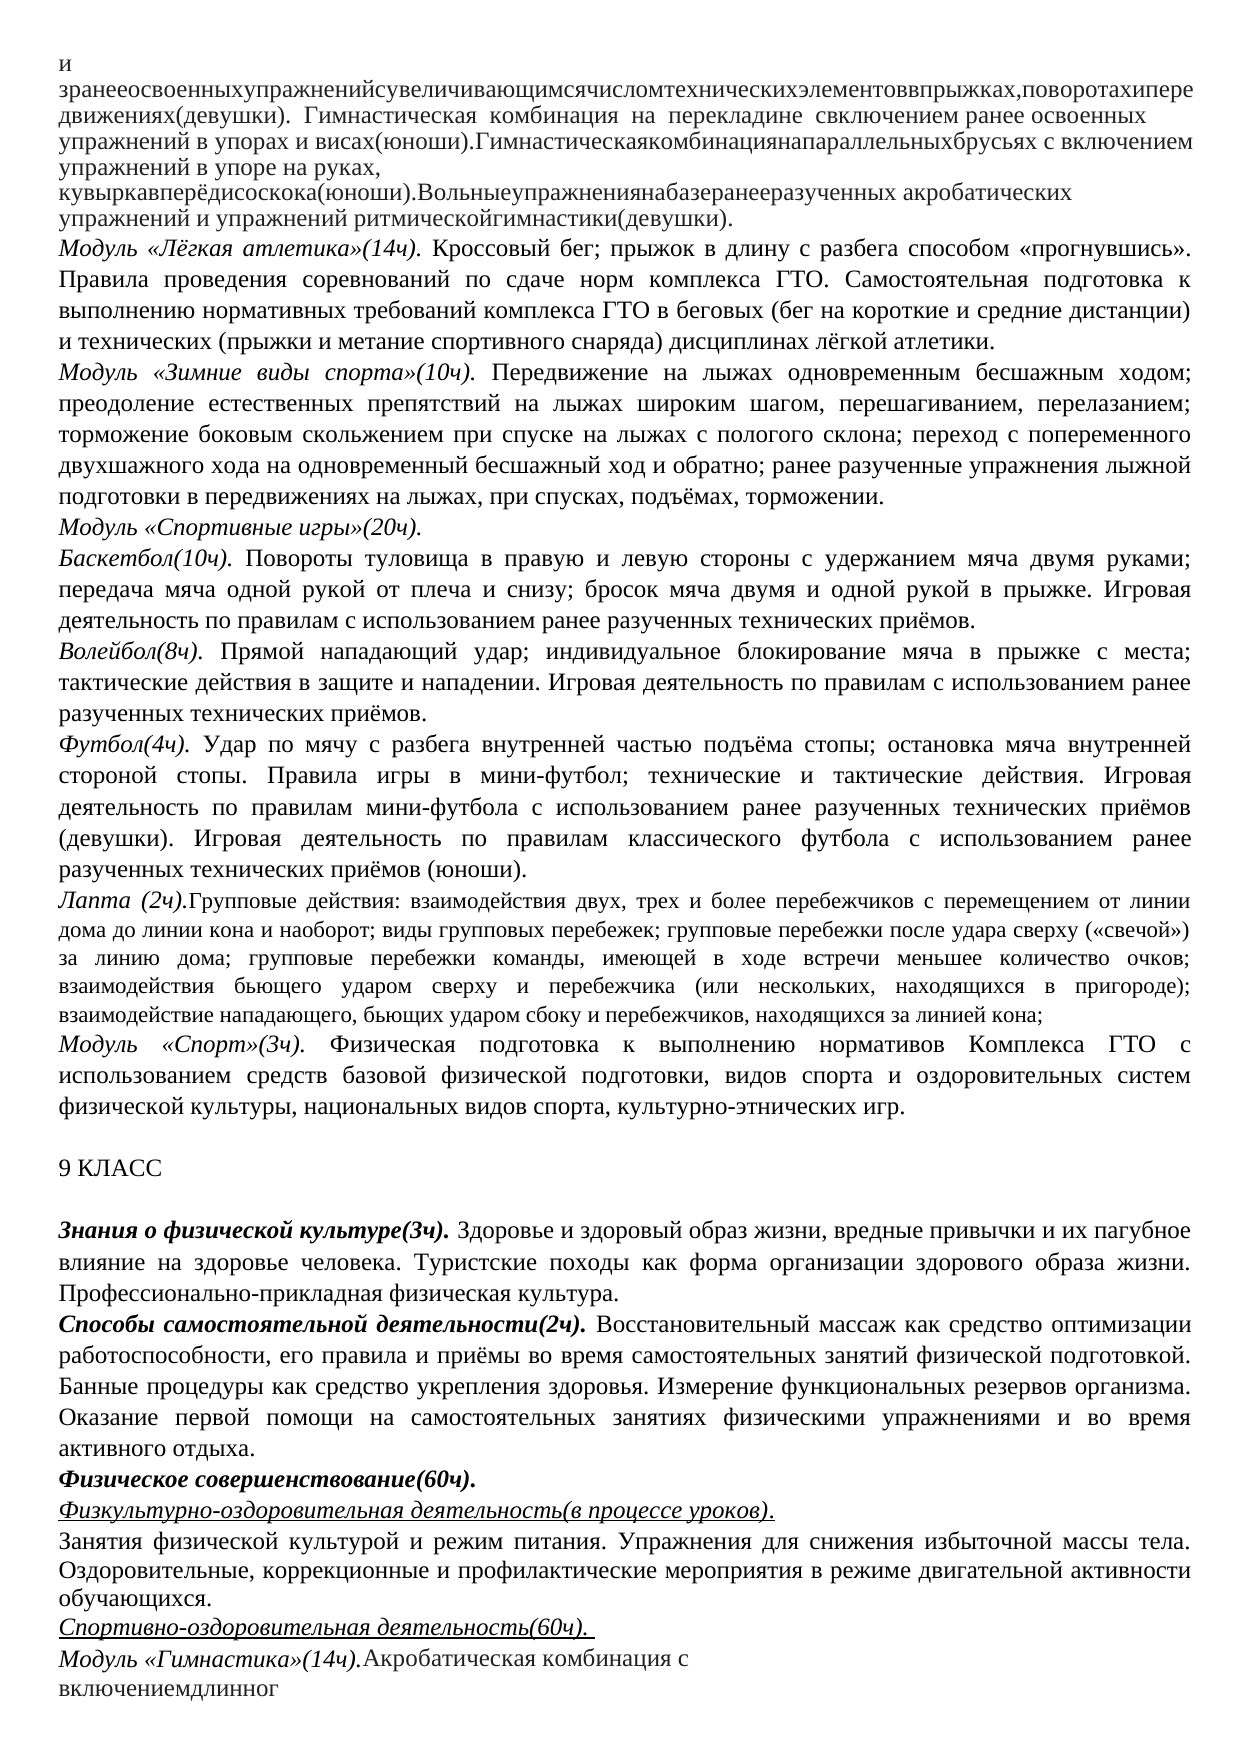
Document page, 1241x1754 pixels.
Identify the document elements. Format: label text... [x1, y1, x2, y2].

text Модуль «Спортивные игры»(20ч). [58, 512, 1192, 541]
text Знания о физической культуре(3ч). Здоровье и здоровый образ жизни, вредные привычки и их пагубное влияние на здоровье человека. Туристские походы как форма организации здорового образа жизни. Профессионально-прикладная физическая культура. [58, 1216, 1192, 1306]
text Модуль «Зимние виды спорта»(10ч). Передвижение на лыжах одновременным бесшажным ходом; преодоление естественных препятствий на лыжах широким шагом, перешагиванием, перелазанием; торможение боковым скольжением при спуске на лыжах с пологого склона; переход с попеременного двухшажного хода на одновременный бесшажный ход и обратно; ранее разученные упражнения лыжной подготовки в передвижениях на лыжах, при спусках, подъёмах, торможении. [58, 357, 1192, 510]
text Занятия физической культурой и режим питания. Упражнения для снижения избыточной массы тела. Оздоровительные, коррекционные и профилактические мероприятия в режиме двигательной активности обучающихся. [58, 1526, 1192, 1612]
text Модуль «Спорт»(3ч). Физическая подготовка к выполнению нормативов Комплекса ГТО с использованием средств базовой физической подготовки, видов спорта и оздоровительных систем физической культуры, национальных видов спорта, культурно-этнических игр. [58, 1029, 1192, 1120]
text Баскетбол(10ч). Повороты туловища в правую и левую стороны с удержанием мяча двумя руками; передача мяча одной рукой от плеча и снизу; бросок мяча двумя и одной рукой в прыжке. Игровая деятельность по правилам с использованием ранее разученных технических приёмов. [58, 543, 1192, 634]
text Спортивно-оздоровительная деятельность(60ч). [58, 1612, 1192, 1641]
text Волейбол(8ч). Прямой нападающий удар; индивидуальное блокирование мяча в прыжке с места; тактические действия в защите и нападении. Игровая деятельность по правилам с использованием ранее разученных технических приёмов. [58, 636, 1192, 727]
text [58, 1643, 1194, 1703]
text 9 КЛАСС [58, 1153, 1192, 1182]
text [58, 52, 1194, 233]
text Модуль «Лёгкая атлетика»(14ч). Кроссовый бег; прыжок в длину с разбега способом «прогнувшись». Правила проведения соревнований по сдаче норм комплекса ГТО. Самостоятельная подготовка к выполнению нормативных требований комплекса ГТО в беговых (бег на короткие и средние дистанции) и технических (прыжки и метание спортивного снаряда) дисциплинах лёгкой атлетики. [58, 233, 1192, 355]
text Физкультурно-оздоровительная деятельность(в процессе уроков). [58, 1495, 1192, 1524]
text Лапта (2ч).Групповые действия: взаимодействия двух, трех и более перебежчиков с перемещением от линии дома до линии кона и наоборот; виды групповых перебежек; групповые перебежки после удара сверху («свечой») за линию дома; групповые перебежки команды, имеющей в ходе встречи меньшее количество очков; взаимодействия бьющего ударом сверху и перебежчика (или нескольких, находящихся в пригороде); взаимодействие нападающего, бьющих ударом сбоку и перебежчиков, находящихся за линией кона; [58, 885, 1192, 1027]
text Способы самостоятельной деятельности(2ч). Восстановительный массаж как средство оптимизации работоспособности, его правила и приёмы во время самостоятельных занятий физической подготовкой. Банные процедуры как средство укрепления здоровья. Измерение функциональных резервов организма. Оказание первой помощи на самостоятельных занятиях физическими упражнениями и во время активного отдыха. [58, 1309, 1192, 1462]
text Физическое совершенствование(60ч). [58, 1464, 1192, 1493]
text Футбол(4ч). Удар по мячу с разбега внутренней частью подъёма стопы; остановка мяча внутренней стороной стопы. Правила игры в мини-футбол; технические и тактические действия. Игровая деятельность по правилам мини-футбола с использованием ранее разученных технических приёмов (девушки). Игровая деятельность по правилам классического футбола с использованием ранее разученных технических приёмов (юноши). [58, 729, 1192, 882]
